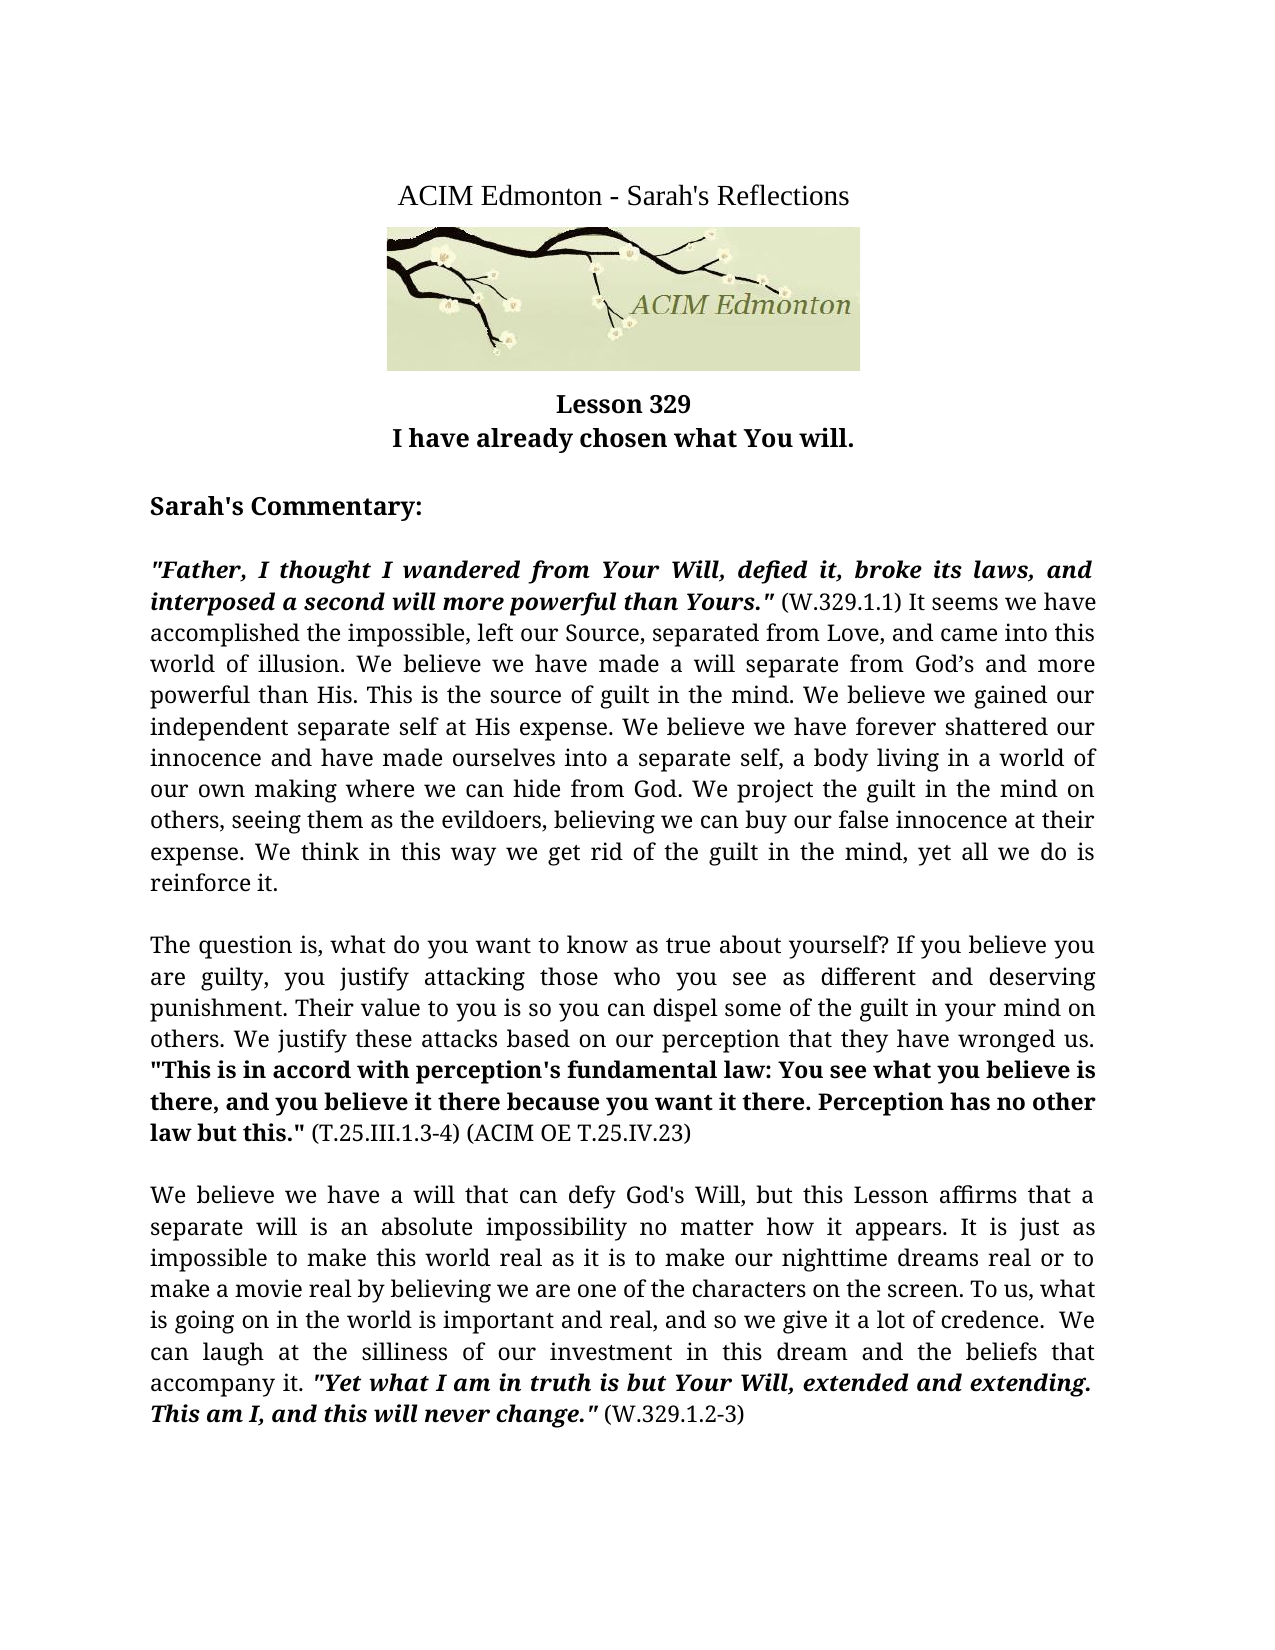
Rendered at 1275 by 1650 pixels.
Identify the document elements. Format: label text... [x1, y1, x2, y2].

text Sarah's Commentary: [150, 489, 1097, 523]
text ACIM Edmonton - Sarah's Reflections [150, 178, 1097, 212]
text Lesson 329 [150, 387, 1097, 421]
text We believe we have a will that can defy God's Will, but this Lesson affirms that a separate will is an absolute impossibility no matter how it appears. It is just as impossible to make this world real as it is to make our nighttime dreams real or to make a movie real by believing we are one of the characters on the screen. To us, what is going on in the world is important and real, and so we give it a lot of credence. We can laugh at the silliness of our investment in this dream and the beliefs that accompany it. "Yet what I am in truth is but Your Will, extended and extending. This am I, and this will never change." (W.329.1.2-3) [150, 1179, 1097, 1429]
text I have already chosen what You will. [150, 421, 1097, 455]
text "Father, I thought I wandered from Your Will, defied it, broke its laws, and interposed a second will more powerful than Yours." (W.329.1.1) It seems we have accomplished the impossible, left our Source, separated from Love, and came into this world of illusion. We believe we have made a will separate from God’s and more powerful than His. This is the source of guilt in the mind. We believe we gained our independent separate self at His expense. We believe we have forever shattered our innocence and have made ourselves into a separate self, a body living in a world of our own making where we can hide from God. We project the guilt in the mind on others, seeing them as the evildoers, believing we can buy our false innocence at their expense. We think in this way we get rid of the guilt in the mind, yet all we do is reinforce it. [150, 554, 1097, 898]
picture [386, 227, 861, 371]
text The question is, what do you want to know as true about yourself? If you believe you are guilty, you justify attacking those who you see as different and deserving punishment. Their value to you is so you can dispel some of the guilt in your mind on others. We justify these attacks based on our perception that they have wronged us. "This is in accord with perception's fundamental law: You see what you believe is there, and you believe it there because you want it there. Perception has no other law but this." (T.25.III.1.3-4) (ACIM OE T.25.IV.23) [150, 929, 1097, 1148]
